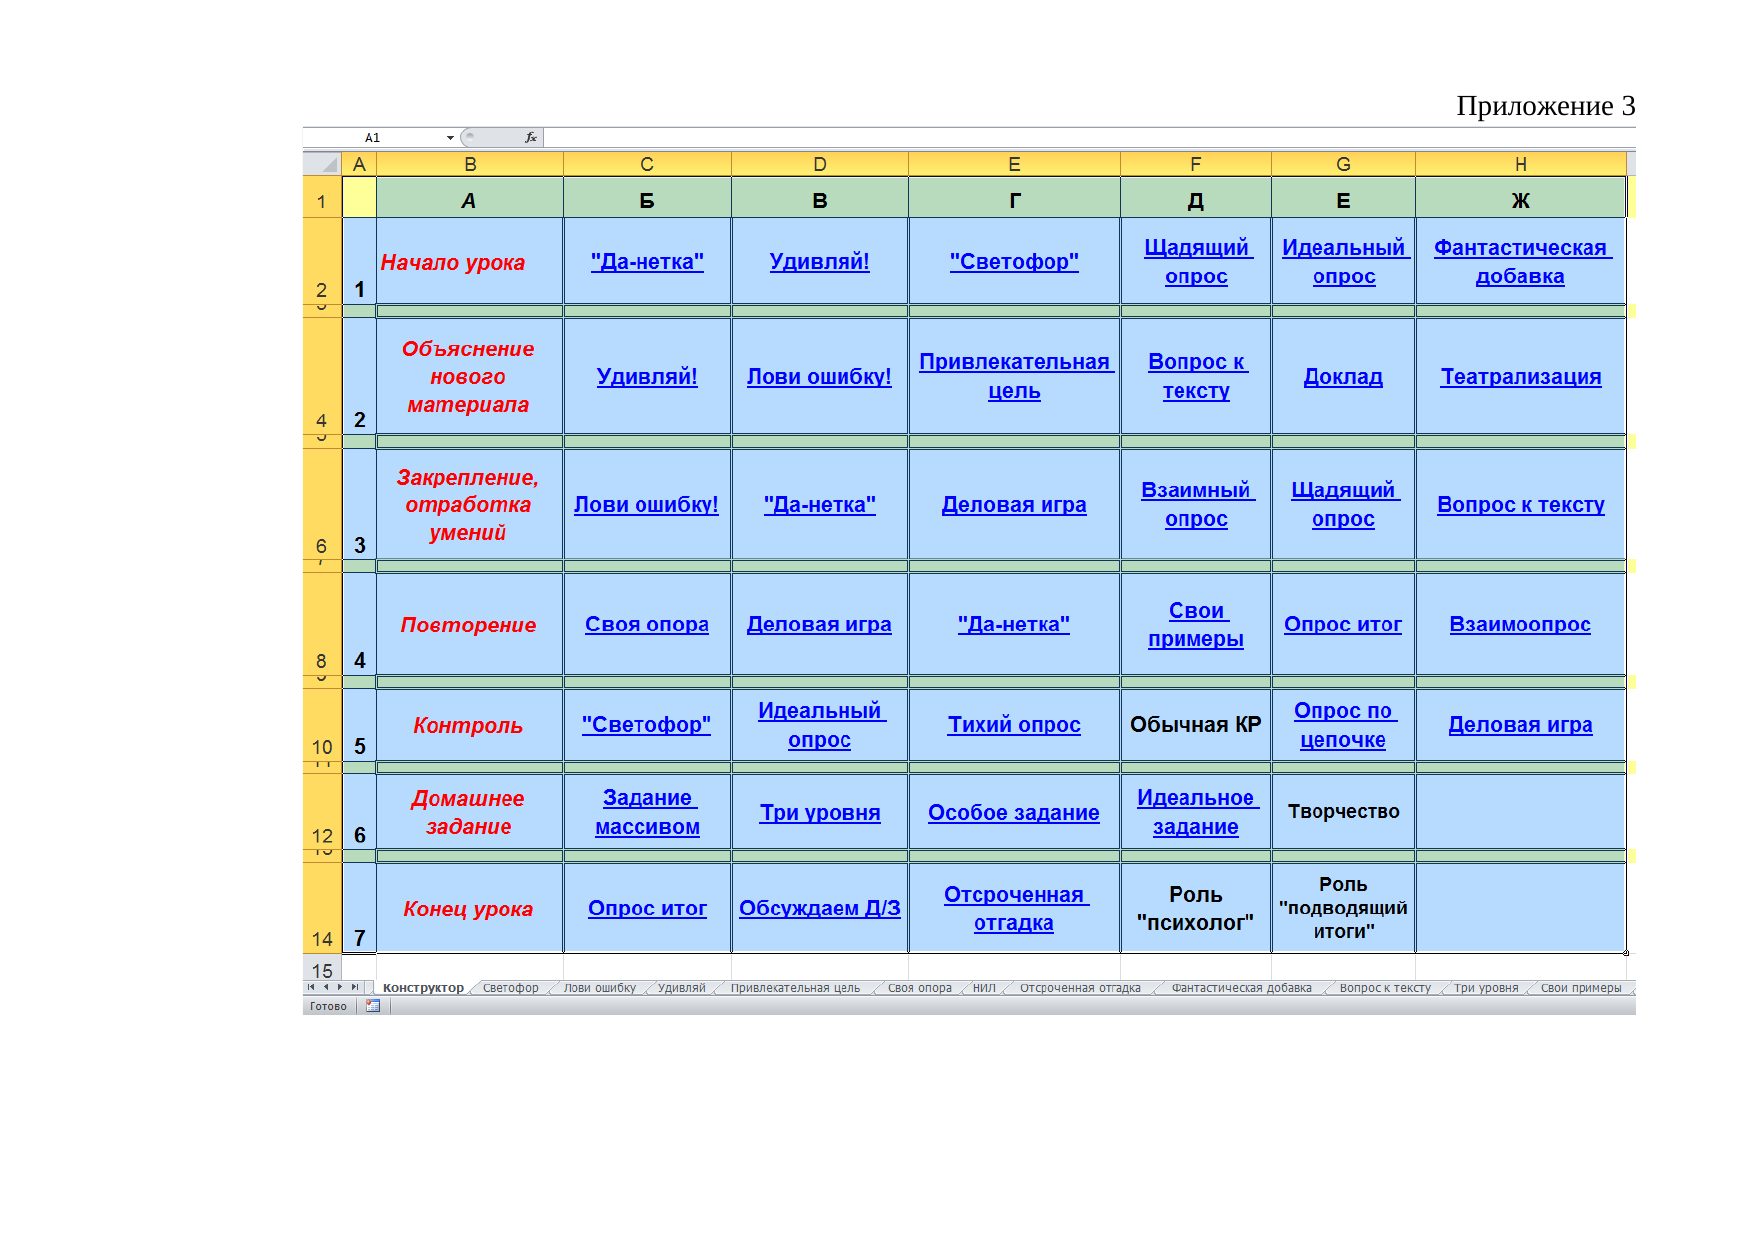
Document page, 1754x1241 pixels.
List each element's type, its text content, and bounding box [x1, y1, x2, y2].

picture [302, 126, 1636, 1015]
